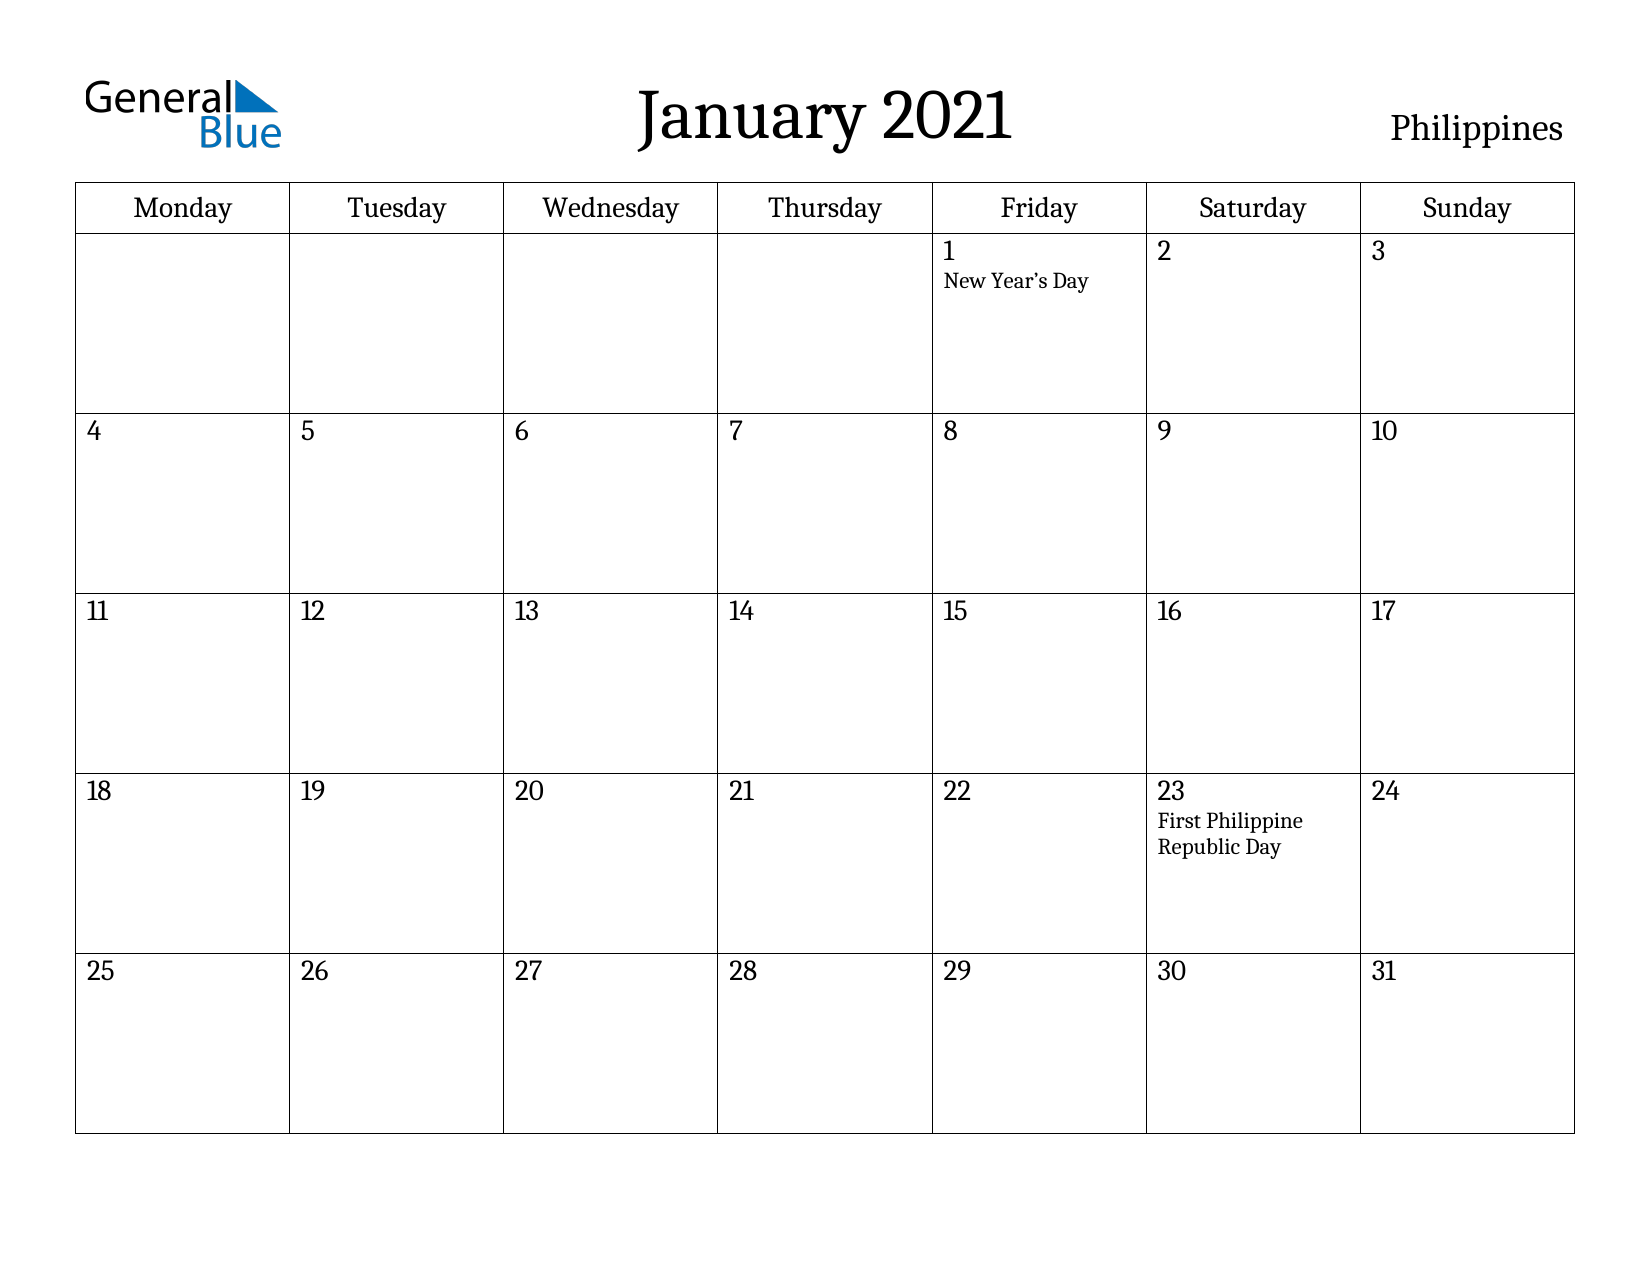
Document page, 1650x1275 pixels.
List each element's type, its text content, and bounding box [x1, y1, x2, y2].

table_cell [76, 234, 289, 267]
table_cell [290, 267, 503, 413]
table_cell Monday [76, 183, 289, 233]
table_cell 11 [76, 594, 289, 627]
table_cell [76, 267, 289, 413]
table_cell [718, 234, 932, 267]
table_cell [933, 988, 1146, 1133]
table_cell [290, 627, 503, 773]
table_cell [290, 234, 503, 267]
table_cell 25 [76, 954, 289, 987]
table_cell [1361, 448, 1574, 593]
table_cell Friday [933, 183, 1146, 233]
table_cell [504, 267, 717, 413]
table_cell [76, 988, 289, 1133]
table_cell 16 [1147, 594, 1360, 627]
table_header [76, 75, 503, 182]
table_cell 31 [1361, 954, 1574, 987]
table_header January 2021 [504, 75, 1146, 182]
table_cell [290, 808, 503, 953]
table_cell Sunday [1361, 183, 1574, 233]
table_cell 30 [1147, 954, 1360, 987]
table_cell 14 [718, 594, 932, 627]
table_cell [76, 448, 289, 593]
table_cell [1147, 448, 1360, 593]
table_cell 2 [1147, 234, 1360, 267]
table_cell [1361, 808, 1574, 953]
table_cell 1 [933, 234, 1146, 267]
table_cell 24 [1361, 774, 1574, 807]
table_cell 3 [1361, 234, 1574, 267]
table_cell [933, 808, 1146, 953]
table_cell [504, 627, 717, 773]
table_cell [504, 808, 717, 953]
table_cell [718, 808, 932, 953]
table_cell 7 [718, 414, 932, 447]
table_cell [718, 627, 932, 773]
table_cell Tuesday [290, 183, 503, 233]
table_cell [1361, 988, 1574, 1133]
table_header Philippines [1146, 75, 1574, 182]
table_cell First Philippine Republic Day [1147, 808, 1360, 953]
table_cell [504, 988, 717, 1133]
table_cell [290, 448, 503, 593]
table_cell [718, 988, 932, 1133]
table_cell 10 [1361, 414, 1574, 447]
table_cell 15 [933, 594, 1146, 627]
table_cell 22 [933, 774, 1146, 807]
table_cell 29 [933, 954, 1146, 987]
table_cell 12 [290, 594, 503, 627]
table_cell 23 [1147, 774, 1360, 807]
table_cell New Year’s Day [933, 267, 1146, 413]
table_cell 9 [1147, 414, 1360, 447]
table_cell [1147, 627, 1360, 773]
table_cell [718, 448, 932, 593]
table_cell [933, 627, 1146, 773]
table_cell 26 [290, 954, 503, 987]
table_cell [290, 988, 503, 1133]
table_cell 17 [1361, 594, 1574, 627]
table_cell 5 [290, 414, 503, 447]
table_cell [1147, 267, 1360, 413]
picture [86, 80, 281, 148]
table_cell 19 [290, 774, 503, 807]
table_cell Thursday [718, 183, 932, 233]
table_cell Saturday [1147, 183, 1360, 233]
table_cell 20 [504, 774, 717, 807]
table_cell [1147, 988, 1360, 1133]
table_cell [718, 267, 932, 413]
table_cell [933, 448, 1146, 593]
table_cell [504, 448, 717, 593]
table_cell 18 [76, 774, 289, 807]
table_cell [1361, 627, 1574, 773]
table_cell 28 [718, 954, 932, 987]
table_cell [1361, 267, 1574, 413]
table_cell [76, 808, 289, 953]
table_cell [76, 627, 289, 773]
table_cell 4 [76, 414, 289, 447]
table_cell 21 [718, 774, 932, 807]
table_cell 13 [504, 594, 717, 627]
table_cell [504, 234, 717, 267]
table_cell 6 [504, 414, 717, 447]
table_cell 8 [933, 414, 1146, 447]
table_cell 27 [504, 954, 717, 987]
table_cell Wednesday [504, 183, 717, 233]
